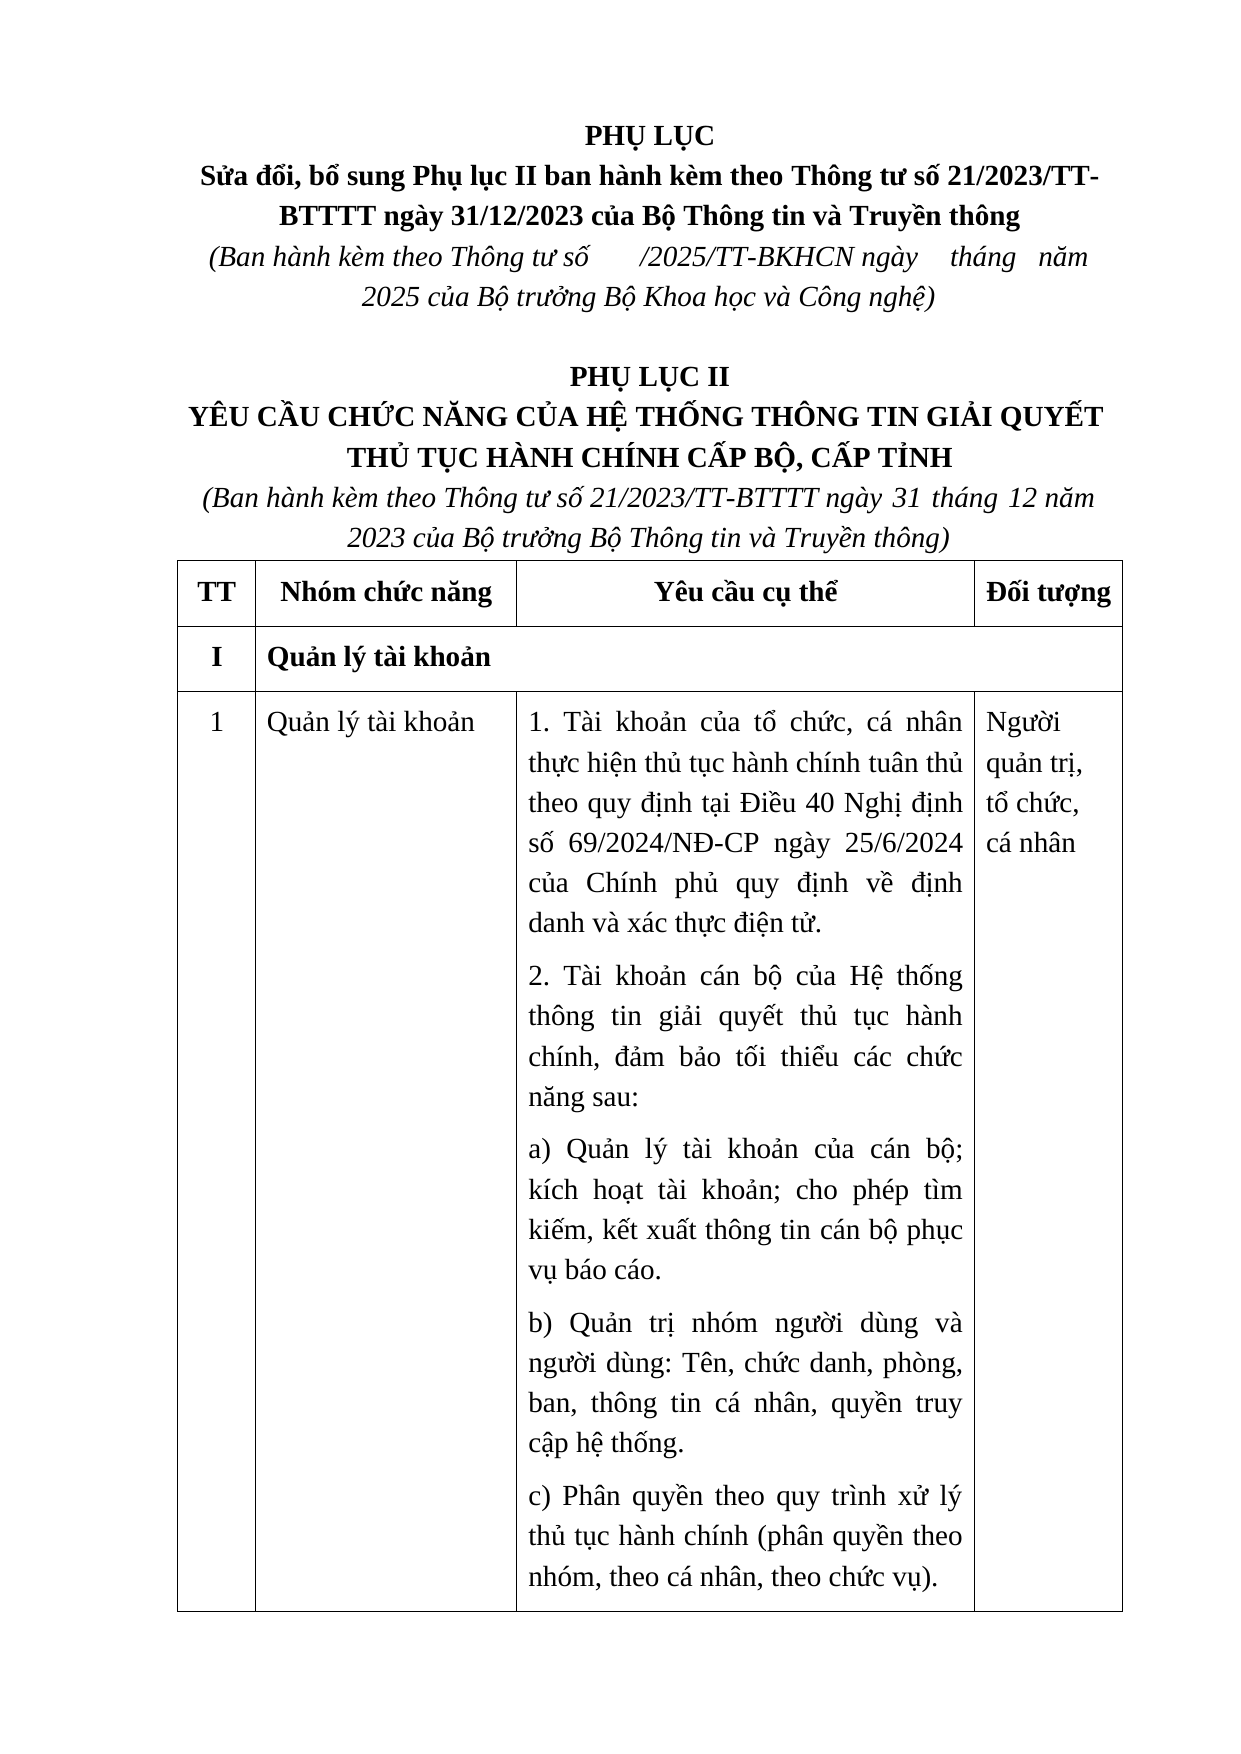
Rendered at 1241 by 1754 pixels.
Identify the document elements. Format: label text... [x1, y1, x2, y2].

table_header Yêu cầu cụ thể [517, 561, 974, 626]
table_cell Người quản trị, tổ chức, cá nhân [975, 692, 1122, 1611]
table_header Đối tượng [975, 561, 1122, 626]
text YÊU CẦU CHỨC NĂNG CỦA HỆ THỐNG THÔNG TIN GIẢI QUYẾT THỦ TỤC HÀNH CHÍNH CẤP BỘ, CẤP TỈNH [177, 399, 1122, 473]
text (Ban hành kèm theo Thông tư số /2025/TT-BKHCN ngày tháng năm 2025 của Bộ trưởng Bộ Khoa học và Công nghệ) [177, 239, 1122, 312]
table_header Nhóm chức năng [256, 561, 516, 626]
text PHỤ LỤC II [177, 359, 1122, 393]
table_cell 1 [178, 692, 255, 1611]
table_header TT [178, 561, 255, 626]
table_cell I [178, 627, 255, 691]
table_cell Quản lý tài khoản [256, 692, 516, 1611]
table_cell 1. Tài khoản của tổ chức, cá nhân thực hiện thủ tục hành chính tuân thủ theo quy định tại Điều 40 Nghị định số 69/2024/NĐ-CP ngày 25/6/2024 của Chính phủ quy định về định danh và xác thực điện tử. 2. Tài khoản cán bộ của Hệ thống thông tin giải quyết thủ tục hành chính, đảm bảo tối thiểu các chức năng sau: a) Quản lý tài khoản của cán bộ; kích hoạt tài khoản; cho phép tìm kiếm, kết xuất thông tin cán bộ phục vụ báo cáo. b) Quản trị nhóm người dùng và người dùng: Tên, chức danh, phòng, ban, thông tin cá nhân, quyền truy cập hệ thống. c) Phân quyền theo quy trình xử lý thủ tục hành chính (phân quyền theo nhóm, theo cá nhân, theo chức vụ). [517, 692, 974, 1611]
text PHỤ LỤC [177, 118, 1122, 152]
text Sửa đổi, bổ sung Phụ lục II ban hành kèm theo Thông tư số 21/2023/TT-BTTTT ngày 31/12/2023 của Bộ Thông tin và Truyền thông [177, 158, 1122, 232]
text (Ban hành kèm theo Thông tư số 21/2023/TT-BTTTT ngày 31 tháng 12 năm 2023 của Bộ trưởng Bộ Thông tin và Truyền thông) [177, 480, 1122, 554]
table_cell Quản lý tài khoản [256, 627, 1122, 691]
